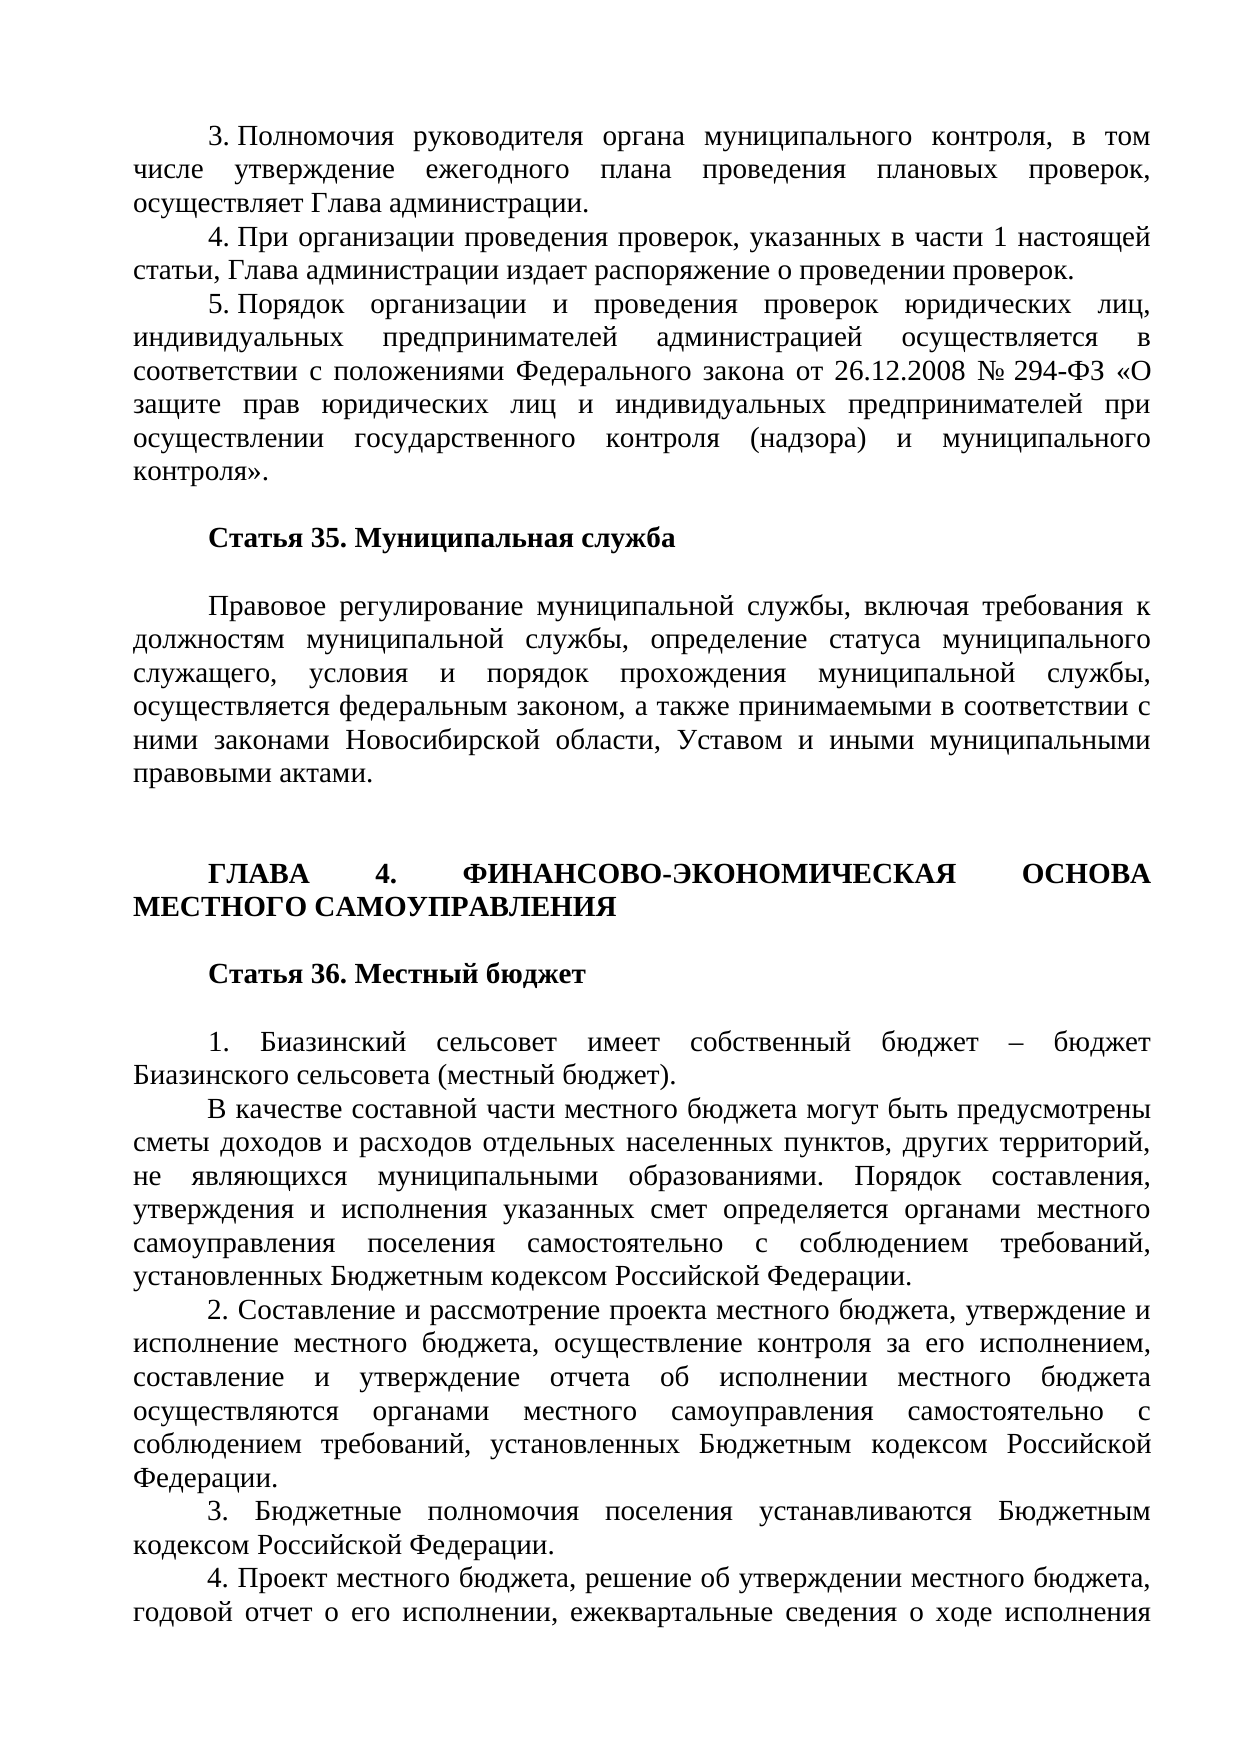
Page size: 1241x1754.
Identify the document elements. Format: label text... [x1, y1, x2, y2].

text 3. Бюджетные полномочия поселения устанавливаются Бюджетным кодексом Российской Федерации. [133, 1493, 1152, 1560]
text 5. Порядок организации и проведения проверок юридических лиц, индивидуальных предпринимателей администрацией осуществляется в соответствии с положениями Федерального закона от 26.12.2008 № 294-ФЗ «О защите прав юридических лиц и индивидуальных предпринимателей при осуществлении государственного контроля (надзора) и муниципального контроля». [133, 286, 1152, 487]
text 1. Биазинский сельсовет имеет собственный бюджет – бюджет Биазинского сельсовета (местный бюджет). [133, 1024, 1152, 1091]
text В качестве составной части местного бюджета могут быть предусмотрены сметы доходов и расходов отдельных населенных пунктов, других территорий, не являющихся муниципальными образованиями. Порядок составления, утверждения и исполнения указанных смет определяется органами местного самоуправления поселения самостоятельно с соблюдением требований, установленных Бюджетным кодексом Российской Федерации. [133, 1091, 1152, 1292]
text Статья 36. Местный бюджет [133, 957, 1152, 990]
text 4. При организации проведения проверок, указанных в части 1 настоящей статьи, Глава администрации издает распоряжение о проведении проверок. [133, 219, 1152, 286]
text ГЛАВА 4. ФИНАНСОВО-ЭКОНОМИЧЕСКАЯ ОСНОВА МЕСТНОГО САМОУПРАВЛЕНИЯ [133, 856, 1152, 923]
text 2. Составление и рассмотрение проекта местного бюджета, утверждение и исполнение местного бюджета, осуществление контроля за его исполнением, составление и утверждение отчета об исполнении местного бюджета осуществляются органами местного самоуправления самостоятельно с соблюдением требований, установленных Бюджетным кодексом Российской Федерации. [133, 1292, 1152, 1493]
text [133, 1560, 1152, 1627]
text 3. Полномочия руководителя органа муниципального контроля, в том числе утверждение ежегодного плана проведения плановых проверок, осуществляет Глава администрации. [133, 118, 1152, 219]
text Правовое регулирование муниципальной службы, включая требования к должностям муниципальной службы, определение статуса муниципального служащего, условия и порядок прохождения муниципальной службы, осуществляется федеральным законом, а также принимаемыми в соответствии с ними законами Новосибирской области, Уставом и иными муниципальными правовыми актами. [133, 588, 1152, 789]
text Статья 35. Муниципальная служба [133, 521, 1152, 554]
